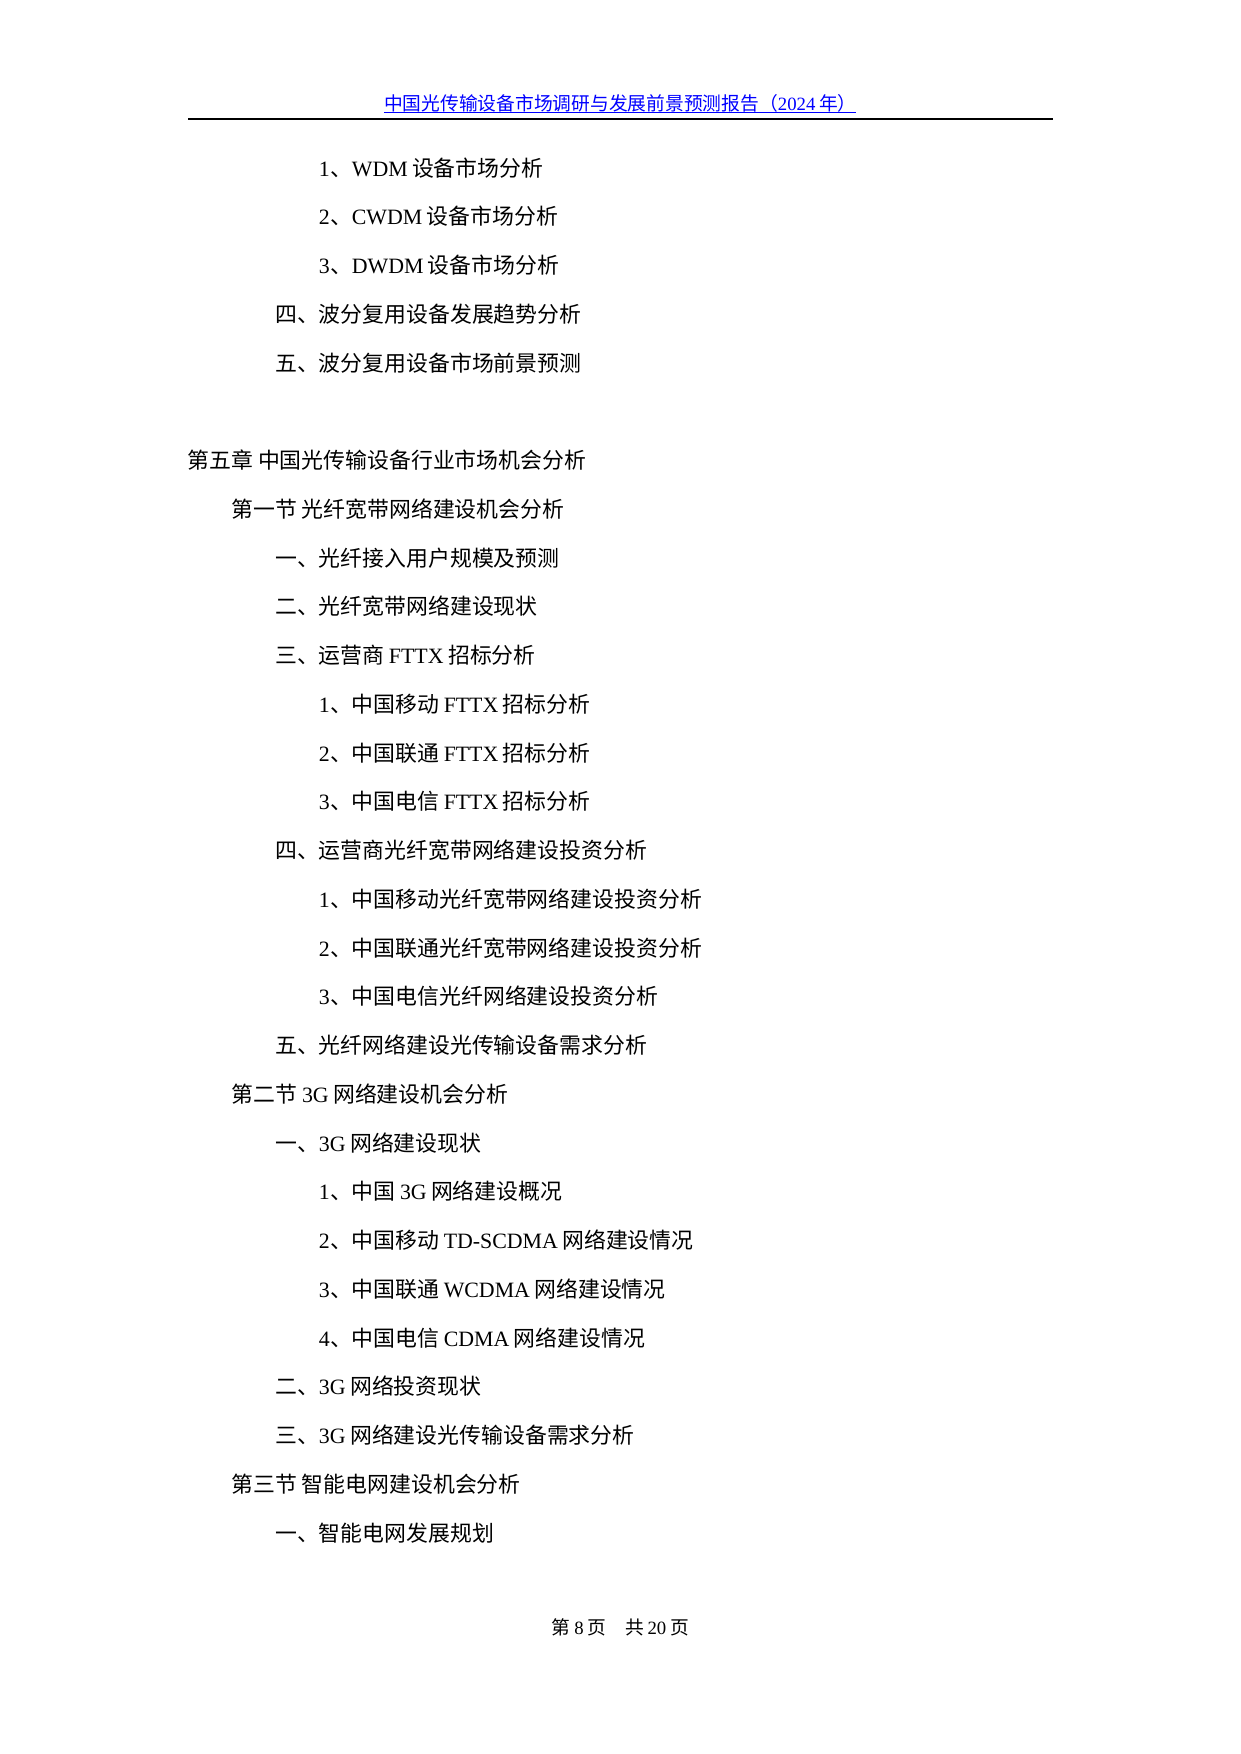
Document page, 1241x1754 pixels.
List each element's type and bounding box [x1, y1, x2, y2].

text [187, 150, 1053, 1548]
